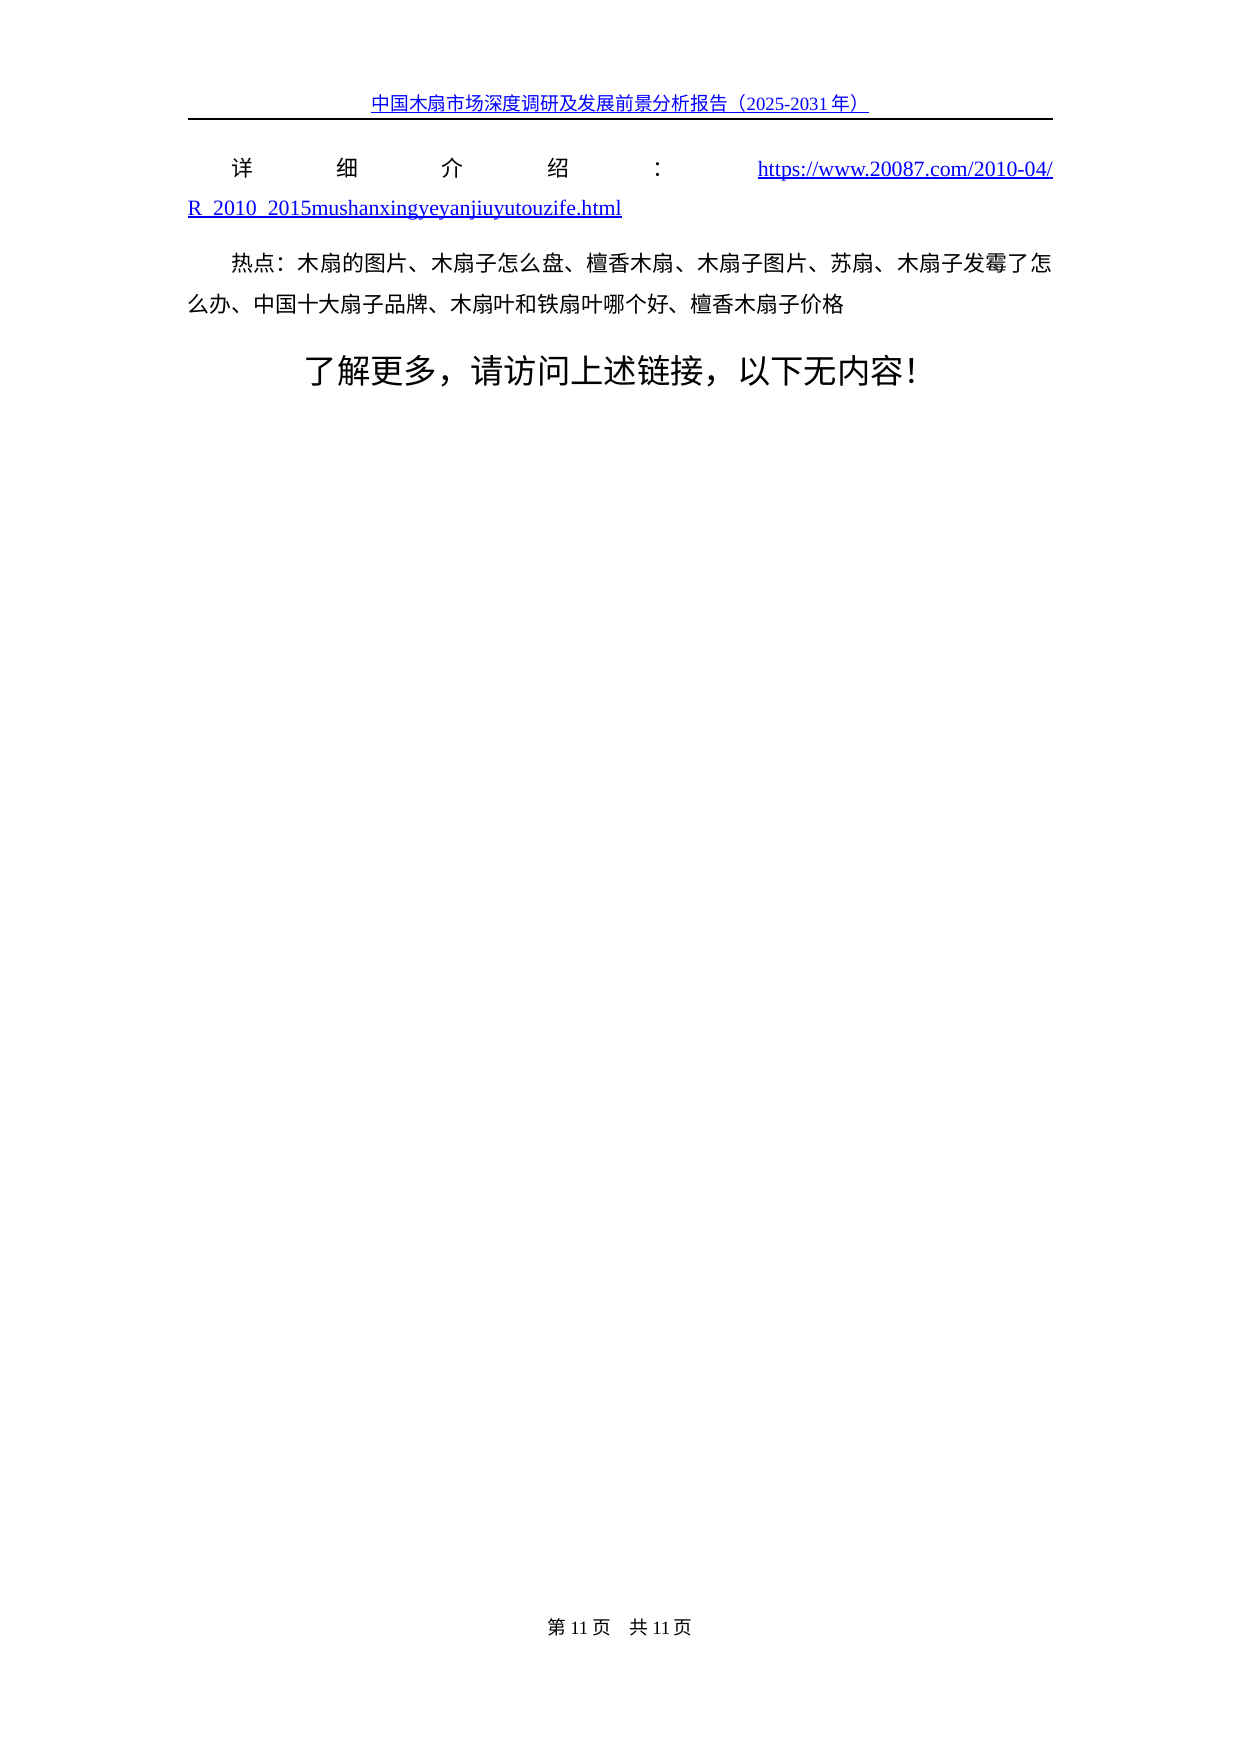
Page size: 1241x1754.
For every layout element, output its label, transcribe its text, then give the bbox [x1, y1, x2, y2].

text 热点：木扇的图片、木扇子怎么盘、檀香木扇、木扇子图片、苏扇、木扇子发霉了怎么办、中国十大扇子品牌、木扇叶和铁扇叶哪个好、檀香木扇子价格 [187, 246, 1053, 319]
title 了解更多，请访问上述链接，以下无内容！ [187, 337, 1053, 402]
text 详细介绍：https://www.20087.com/2010-04/R_2010_2015mushanxingyeyanjiuyutouzife.html [187, 150, 1053, 223]
